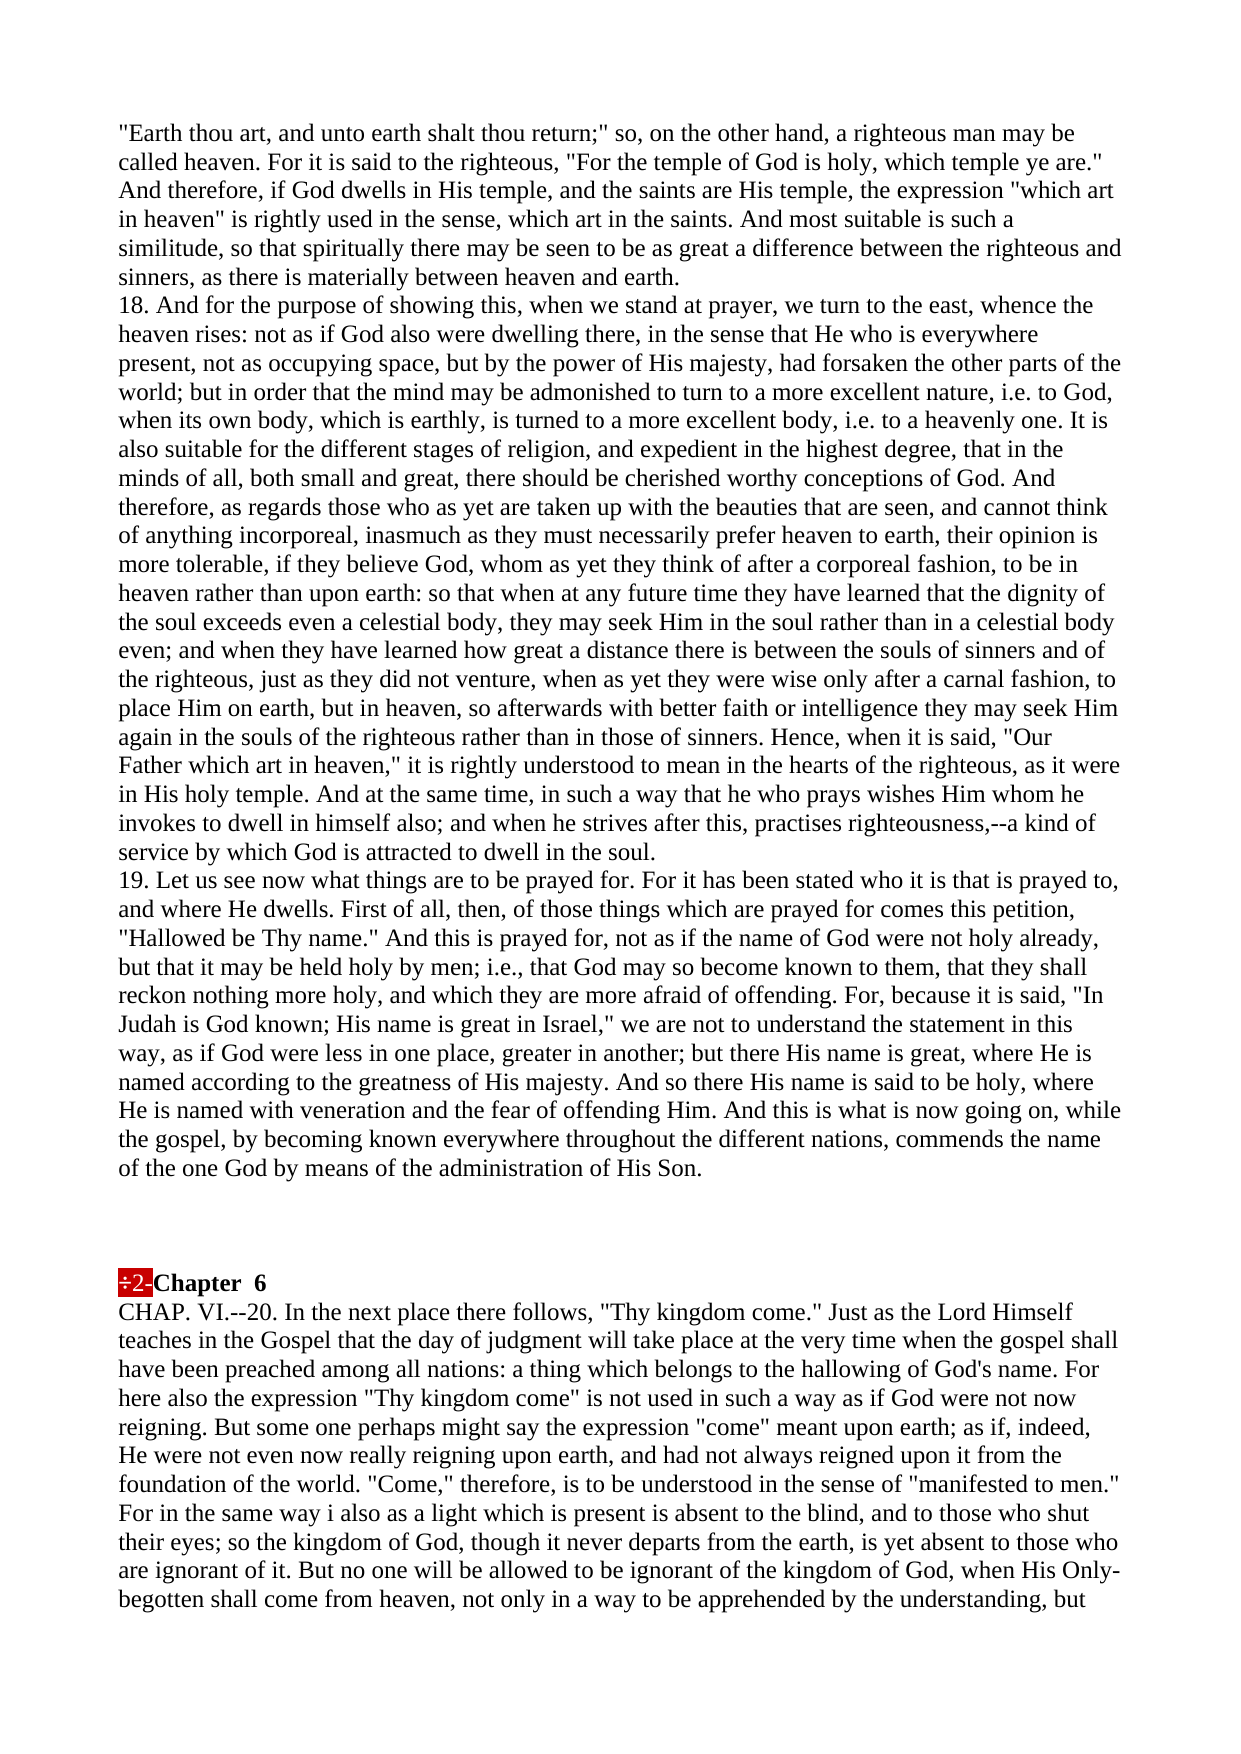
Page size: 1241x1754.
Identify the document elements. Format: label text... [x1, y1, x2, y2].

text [118, 1297, 1122, 1613]
text 19. Let us see now what things are to be prayed for. For it has been stated who it is that is prayed to, and where He dwells. First of all, then, of those things which are prayed for comes this petition, "Hallowed be Thy name." And this is prayed for, not as if the name of God were not holy already, but that it may be held holy by men; i.e., that God may so become known to them, that they shall reckon nothing more holy, and which they are more afraid of offending. For, because it is said, "In Judah is God known; His name is great in Israel," we are not to understand the statement in this way, as if God were less in one place, greater in another; but there His name is great, where He is named according to the greatness of His majesty. And so there His name is said to be holy, where He is named with veneration and the fear of offending Him. And this is what is now going on, while the gospel, by becoming known everywhere throughout the different nations, commends the name of the one God by means of the administration of His Son. [118, 866, 1122, 1182]
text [118, 118, 1122, 291]
text ÷2-Chapter 6 [153, 1268, 1122, 1297]
text 18. And for the purpose of showing this, when we stand at prayer, we turn to the east, whence the heaven rises: not as if God also were dwelling there, in the sense that He who is everywhere present, not as occupying space, but by the power of His majesty, had forsaken the other parts of the world; but in order that the mind may be admonished to turn to a more excellent nature, i.e. to God, when its own body, which is earthly, is turned to a more excellent body, i.e. to a heavenly one. It is also suitable for the different stages of religion, and expedient in the highest degree, that in the minds of all, both small and great, there should be cherished worthy conceptions of God. And therefore, as regards those who as yet are taken up with the beauties that are seen, and cannot think of anything incorporeal, inasmuch as they must necessarily prefer heaven to earth, their opinion is more tolerable, if they believe God, whom as yet they think of after a corporeal fashion, to be in heaven rather than upon earth: so that when at any future time they have learned that the dignity of the soul exceeds even a celestial body, they may seek Him in the soul rather than in a celestial body even; and when they have learned how great a distance there is between the souls of sinners and of the righteous, just as they did not venture, when as yet they were wise only after a carnal fashion, to place Him on earth, but in heaven, so afterwards with better faith or intelligence they may seek Him again in the souls of the righteous rather than in those of sinners. Hence, when it is said, "Our Father which art in heaven," it is rightly understood to mean in the hearts of the righteous, as it were in His holy temple. And at the same time, in such a way that he who prays wishes Him whom he invokes to dwell in himself also; and when he strives after this, practises righteousness,--a kind of service by which God is attracted to dwell in the soul. [118, 291, 1122, 866]
